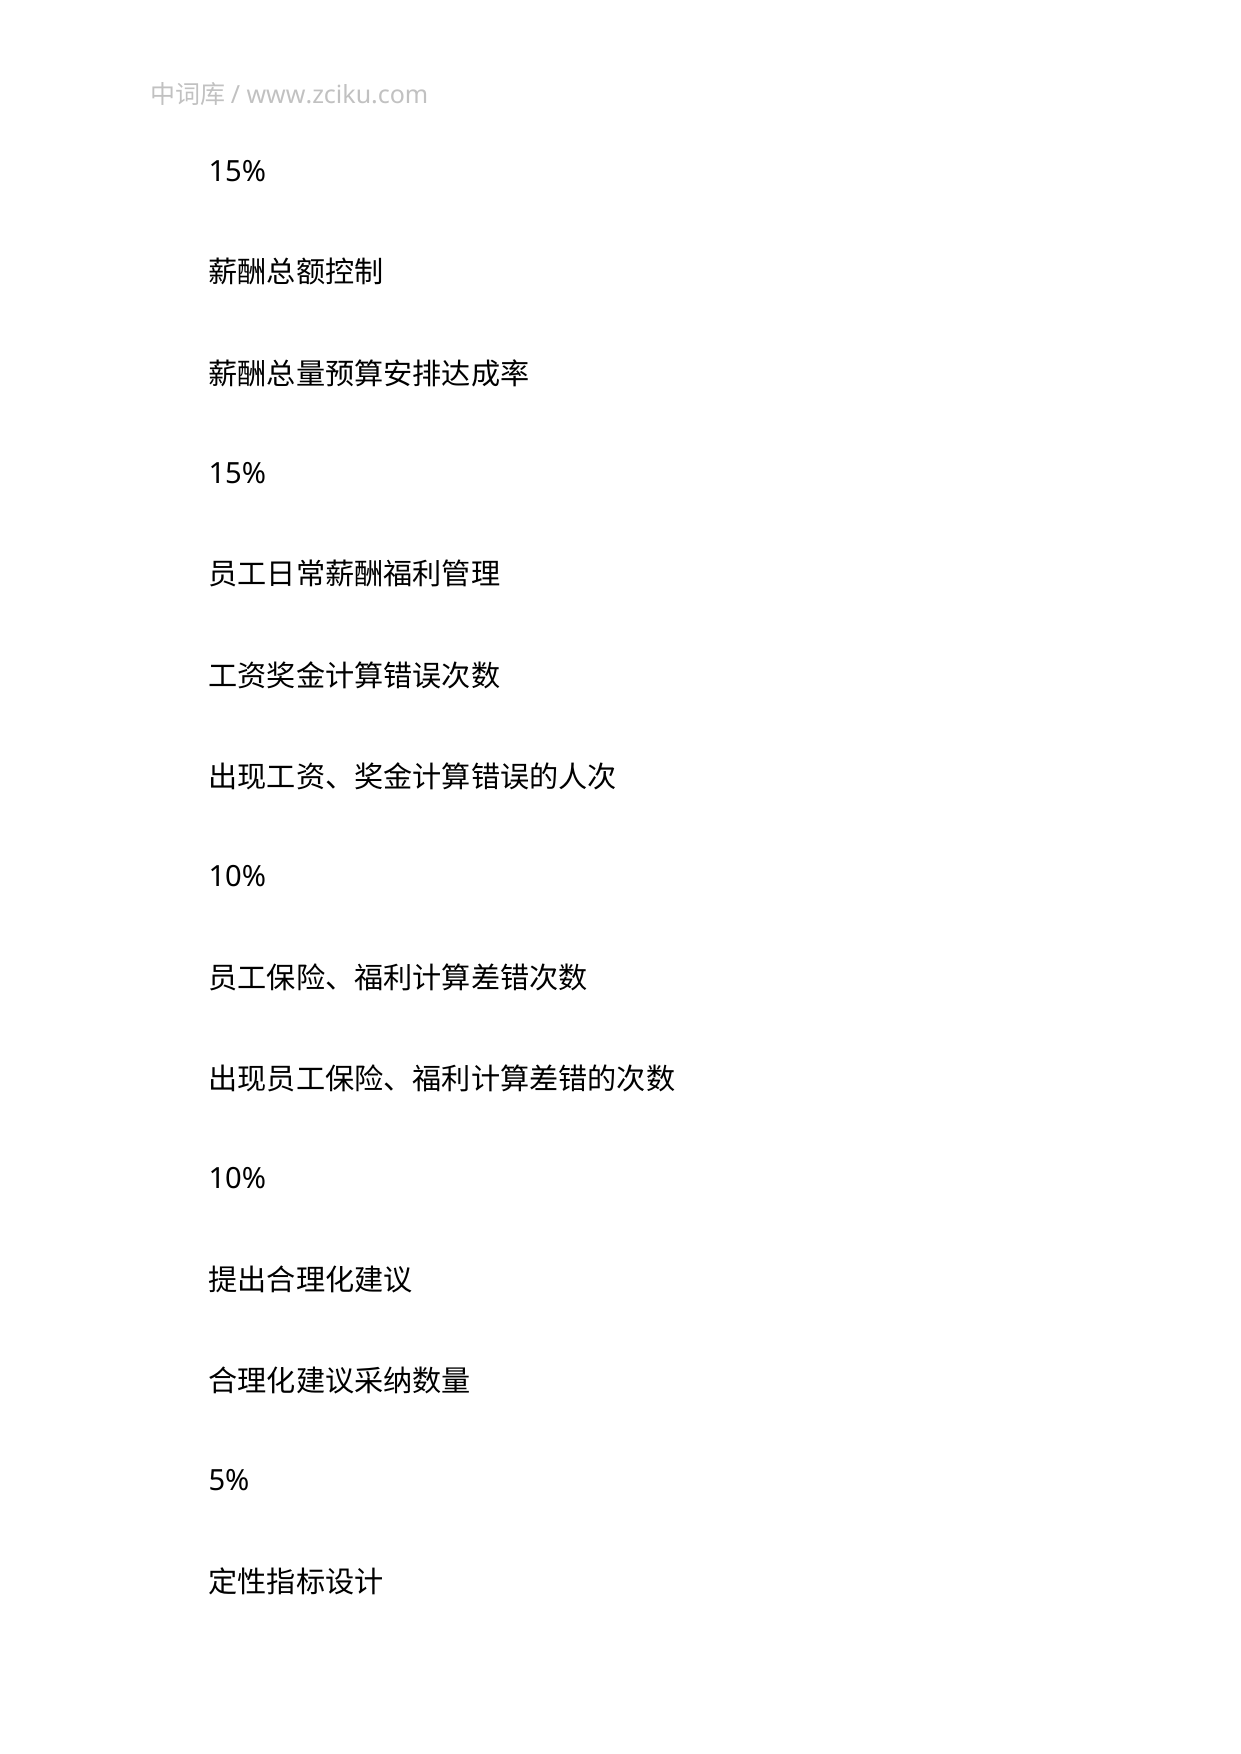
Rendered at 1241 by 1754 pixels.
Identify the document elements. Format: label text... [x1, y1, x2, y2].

text 工资奖金计算错误次数 [150, 652, 1090, 694]
text 15% [150, 150, 1090, 190]
text 合理化建议采纳数量 [150, 1358, 1090, 1400]
text 员工日常薪酬福利管理 [150, 550, 1090, 593]
text 薪酬总量预算安排达成率 [150, 350, 1090, 392]
text 5% [150, 1460, 1090, 1499]
text 10% [150, 856, 1090, 895]
text 15% [150, 452, 1090, 492]
text 出现员工保险、福利计算差错的次数 [150, 1056, 1090, 1098]
text 出现工资、奖金计算错误的人次 [150, 754, 1090, 796]
text 定性指标设计 [150, 1558, 1090, 1600]
text 提出合理化建议 [150, 1256, 1090, 1298]
text 10% [150, 1158, 1090, 1197]
text 薪酬总额控制 [150, 248, 1090, 291]
text 员工保险、福利计算差错次数 [150, 954, 1090, 996]
